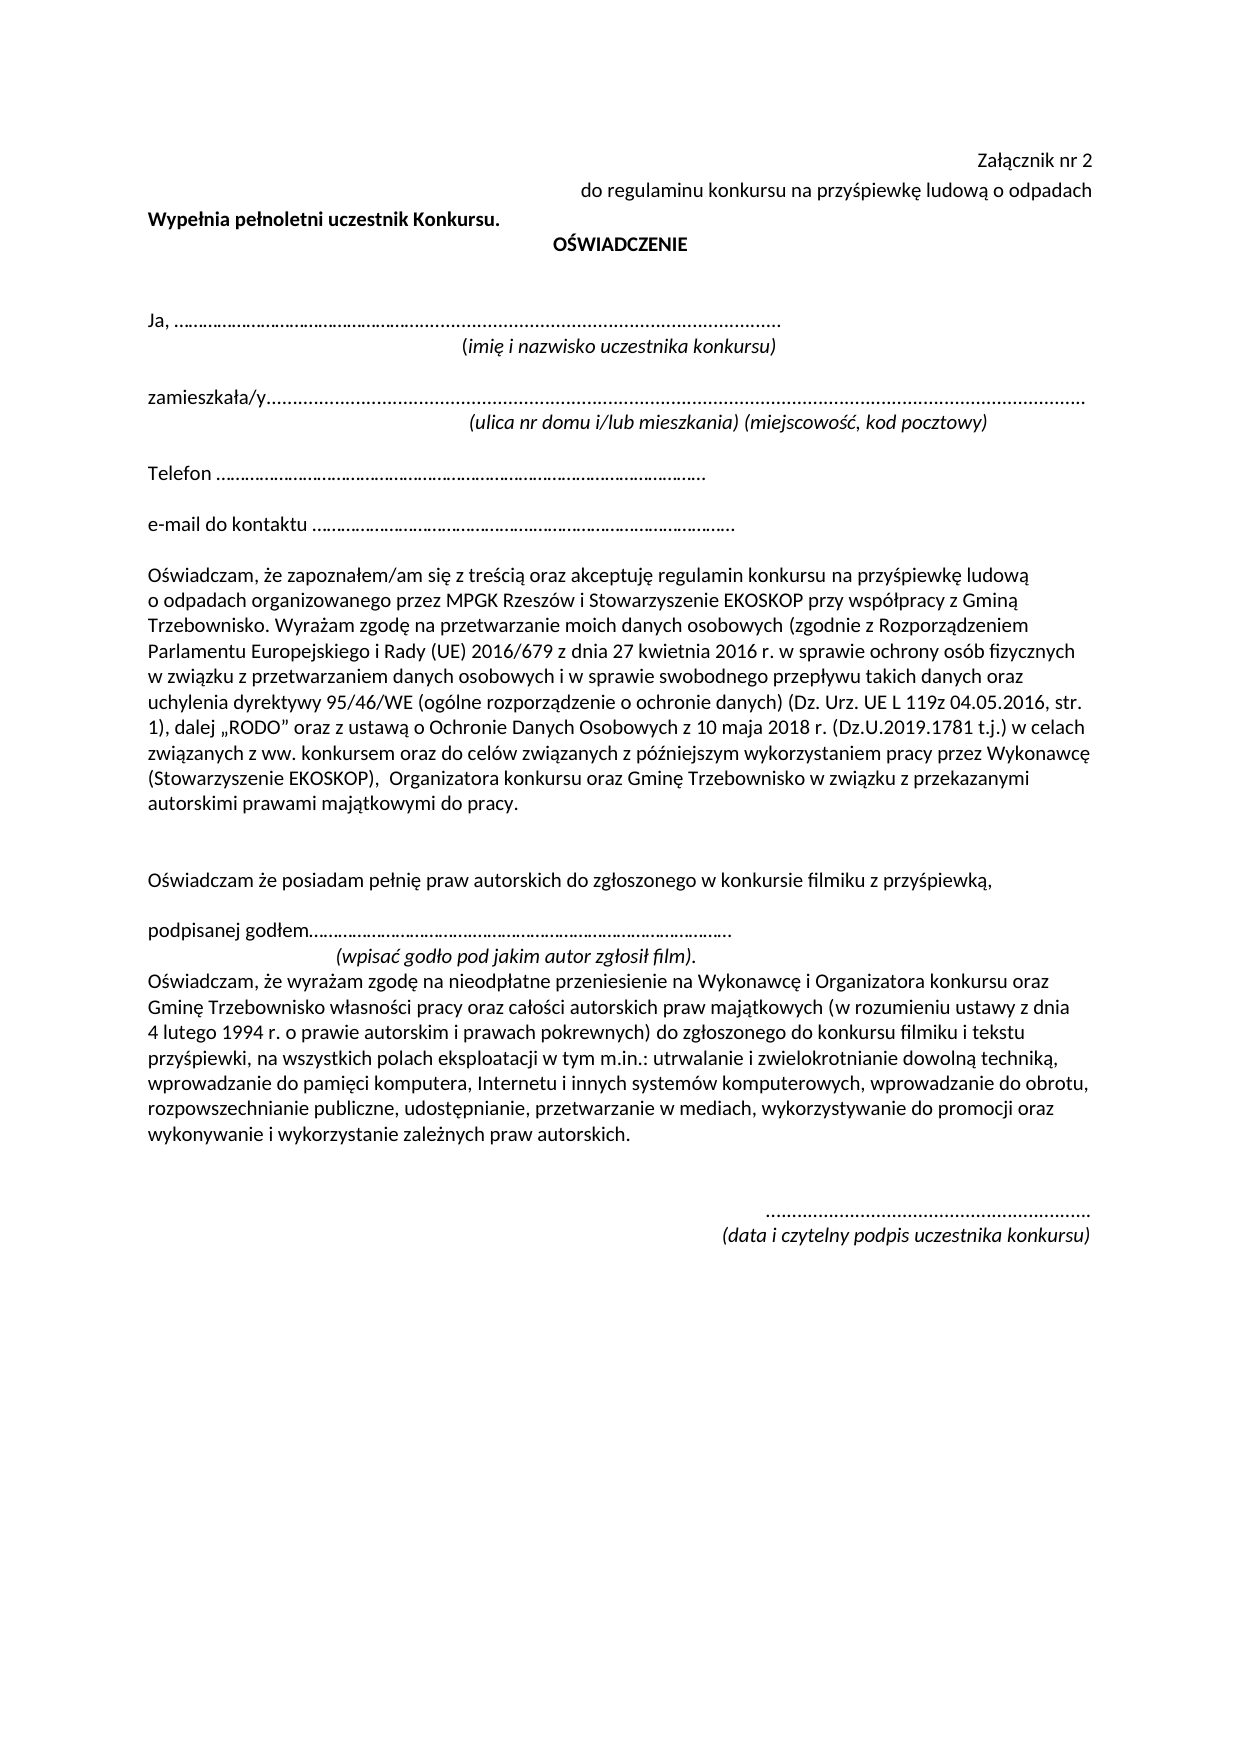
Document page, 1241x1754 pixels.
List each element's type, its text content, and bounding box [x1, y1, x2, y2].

text (wpisać godło pod jakim autor zgłosił film). [148, 943, 1093, 968]
text (imię i nazwisko uczestnika konkursu) [148, 333, 1093, 358]
text zamieszkała/y............................................................................................................................................................ [148, 384, 1093, 409]
text .............................................................. (data i czytelny podpis uczestnika konkursu) [148, 1197, 1093, 1248]
text OŚWIADCZENIE [148, 231, 1093, 257]
text Telefon ………………………………………………………………………………………… [148, 460, 1093, 486]
text Ja, ……………………………………………..................................................................... [148, 308, 1093, 333]
text Wypełnia pełnoletni uczestnik Konkursu. [148, 206, 1093, 231]
text (ulica nr domu i/lub mieszkania) (miejscowość, kod pocztowy) [148, 409, 1093, 435]
text do regulaminu konkursu na przyśpiewkę ludową o odpadach [148, 177, 1093, 202]
text e-mail do kontaktu ……………………………………….…………………………………… [148, 511, 1093, 536]
text Oświadczam, że zapoznałem/am się z treścią oraz akceptuję regulamin konkursu na przyśpiewkę ludową o odpadach organizowanego przez MPGK Rzeszów i Stowarzyszenie EKOSKOP przy współpracy z Gminą Trzebownisko. Wyrażam zgodę na przetwarzanie moich danych osobowych (zgodnie z Rozporządzeniem Parlamentu Europejskiego i Rady (UE) 2016/679 z dnia 27 kwietnia 2016 r. w sprawie ochrony osób fizycznych w związku z przetwarzaniem danych osobowych i w sprawie swobodnego przepływu takich danych oraz uchylenia dyrektywy 95/46/WE (ogólne rozporządzenie o ochronie danych) (Dz. Urz. UE L 119z 04.05.2016, str. 1), dalej „RODO” oraz z ustawą o Ochronie Danych Osobowych z 10 maja 2018 r. (Dz.U.2019.1781 t.j.) w celach związanych z ww. konkursem oraz do celów związanych z późniejszym wykorzystaniem pracy przez Wykonawcę (Stowarzyszenie EKOSKOP), Organizatora konkursu oraz Gminę Trzebownisko w związku z przekazanymi autorskimi prawami majątkowymi do pracy. [148, 562, 1093, 816]
text Oświadczam, że wyrażam zgodę na nieodpłatne przeniesienie na Wykonawcę i Organizatora konkursu oraz Gminę Trzebownisko własności pracy oraz całości autorskich praw majątkowych (w rozumieniu ustawy z dnia 4 lutego 1994 r. o prawie autorskim i prawach pokrewnych) do zgłoszonego do konkursu filmiku i tekstu przyśpiewki, na wszystkich polach eksploatacji w tym m.in.: utrwalanie i zwielokrotnianie dowolną techniką, wprowadzanie do pamięci komputera, Internetu i innych systemów komputerowych, wprowadzanie do obrotu, rozpowszechnianie publiczne, udostępnianie, przetwarzanie w mediach, wykorzystywanie do promocji oraz wykonywanie i wykorzystanie zależnych praw autorskich. [148, 968, 1093, 1146]
text podpisanej godłem…………………………….……………………………………………… [148, 918, 1093, 943]
text Załącznik nr 2 [148, 148, 1093, 173]
text Oświadczam że posiadam pełnię praw autorskich do zgłoszonego w konkursie filmiku z przyśpiewką, [148, 867, 1093, 892]
